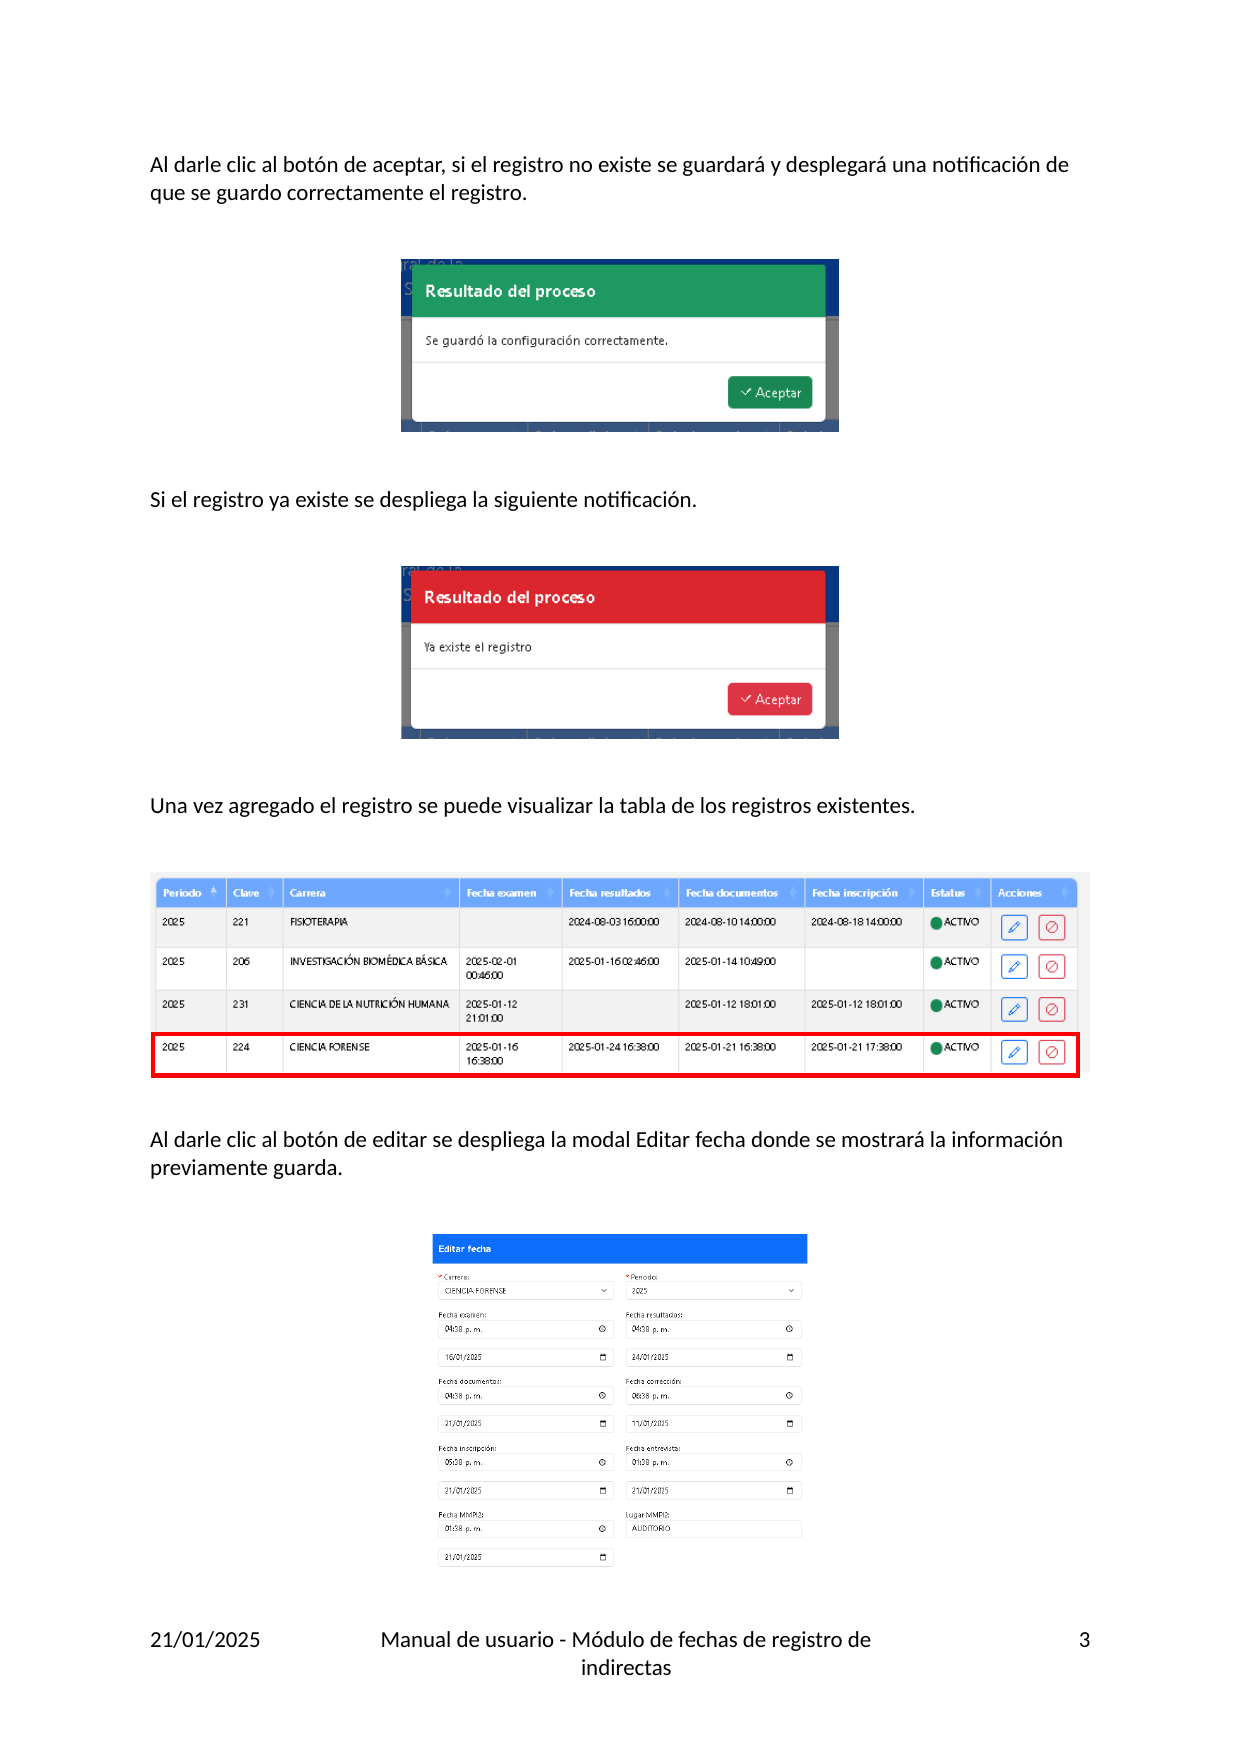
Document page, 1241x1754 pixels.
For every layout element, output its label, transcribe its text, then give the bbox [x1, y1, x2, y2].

picture [401, 259, 839, 432]
picture [401, 566, 839, 739]
text Al darle clic al botón de editar se despliega la modal Editar fecha donde se mostrará la información previamente guarda. [150, 1125, 1090, 1181]
text Al darle clic al botón de aceptar, si el registro no existe se guardará y desplegará una notificación de que se guardo correctamente el registro. [150, 150, 1090, 206]
picture [150, 872, 1091, 1072]
text Una vez agregado el registro se puede visualizar la tabla de los registros existentes. [150, 791, 1090, 819]
picture [155, 1036, 1076, 1072]
text Si el registro ya existe se despliega la siguiente notificación. [150, 485, 1090, 513]
picture [432, 1234, 808, 1574]
